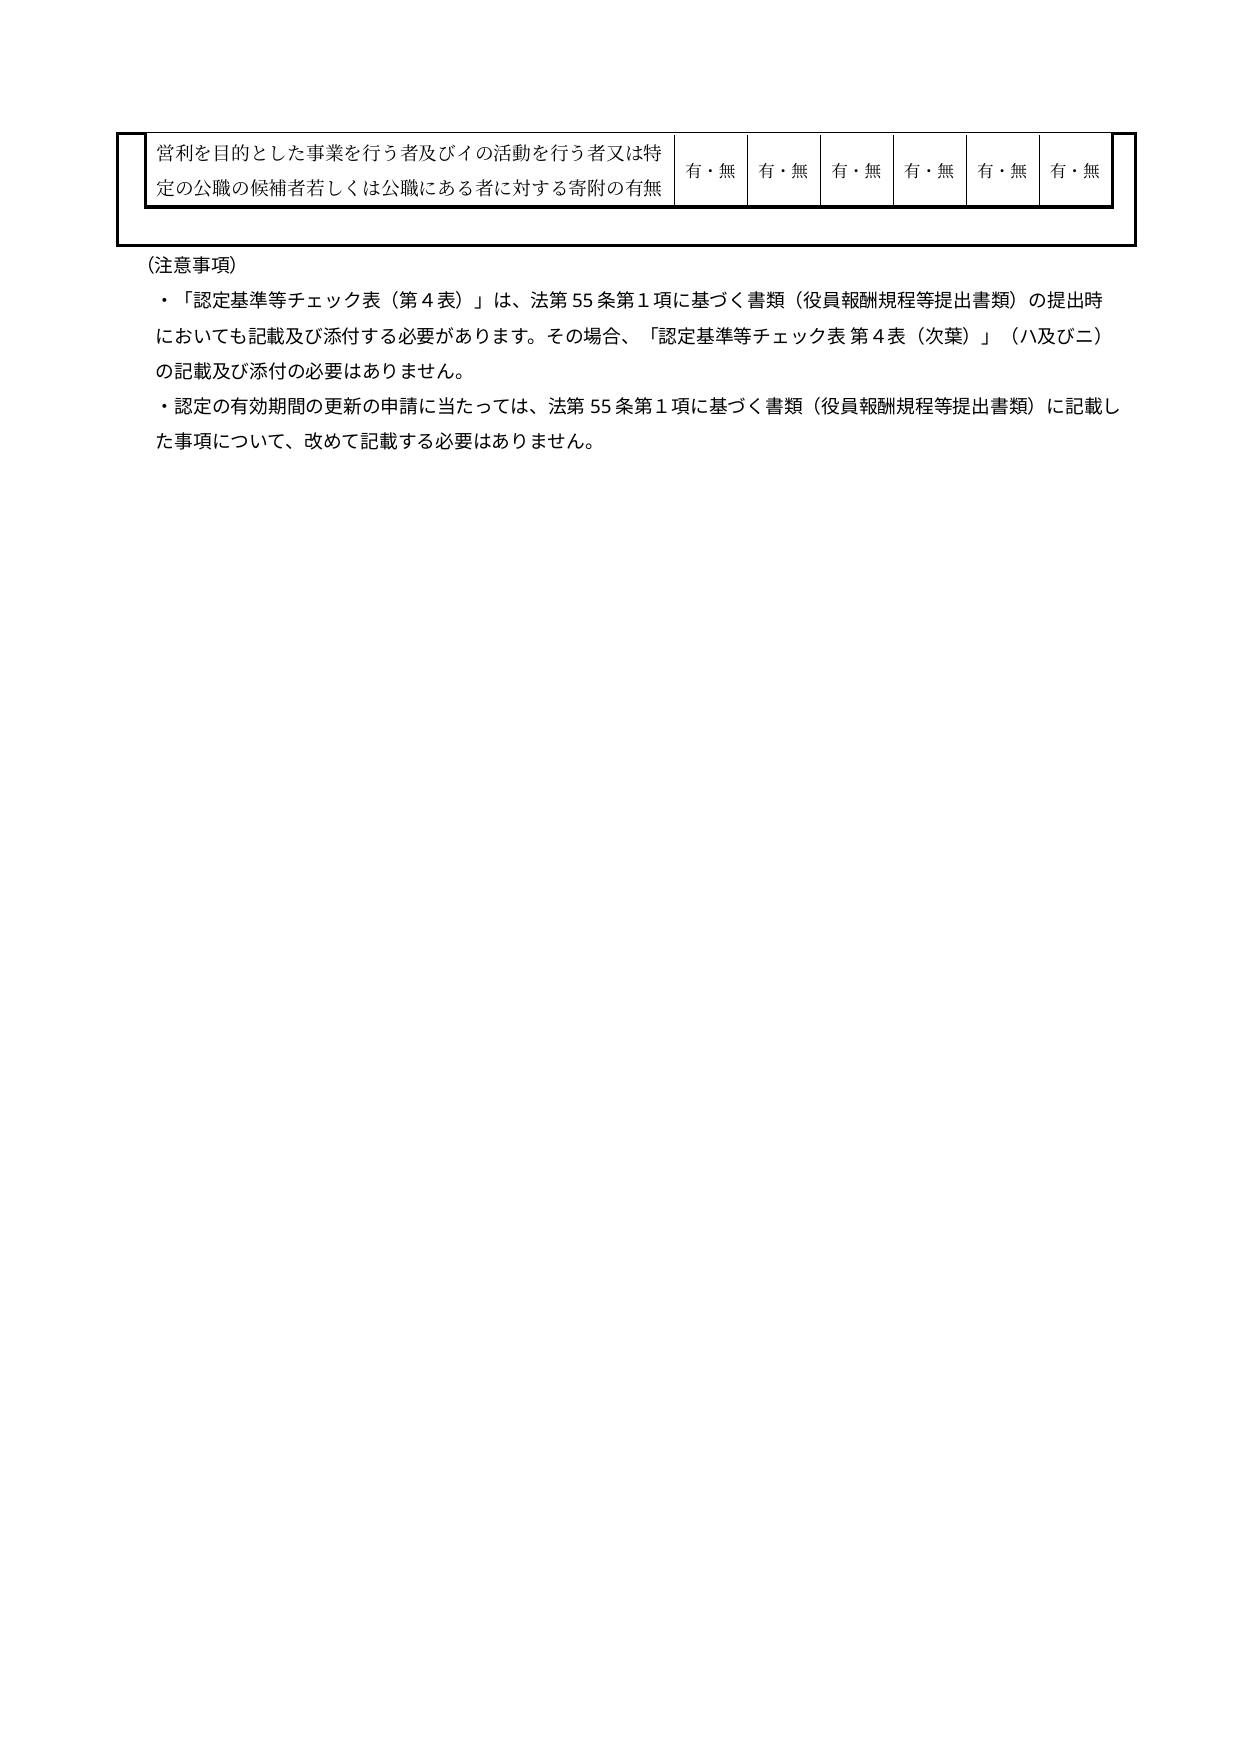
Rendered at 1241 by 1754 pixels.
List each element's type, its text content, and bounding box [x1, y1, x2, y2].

table_cell 営利を目的とした事業を行う者及びイの活動を行う者又は特定の公職の候補者若しくは公職にある者に対する寄附の有無 [147, 133, 675, 205]
table_cell 有・無 [748, 133, 821, 205]
table_cell 有・無 [1039, 133, 1111, 205]
table_cell 有・無 [675, 133, 748, 205]
text ・認定の有効期間の更新の申請に当たっては、法第55条第１項に基づく書類（役員報酬規程等提出書類）に記載した事項について、改めて記載する必要はありません。 [156, 388, 1122, 458]
table_cell 有・無 [894, 133, 966, 205]
table_cell [119, 205, 1134, 244]
table_cell 有・無 [821, 133, 893, 205]
text （注意事項） [136, 247, 1114, 282]
table_cell 有・無 [966, 133, 1039, 205]
text ・「認定基準等チェック表（第４表）」は、法第55条第１項に基づく書類（役員報酬規程等提出書類）の提出時においても記載及び添付する必要があります。その場合、「認定基準等チェック表 第４表（次葉）」（ハ及びニ）の記載及び添付の必要はありません。 [156, 282, 1114, 388]
